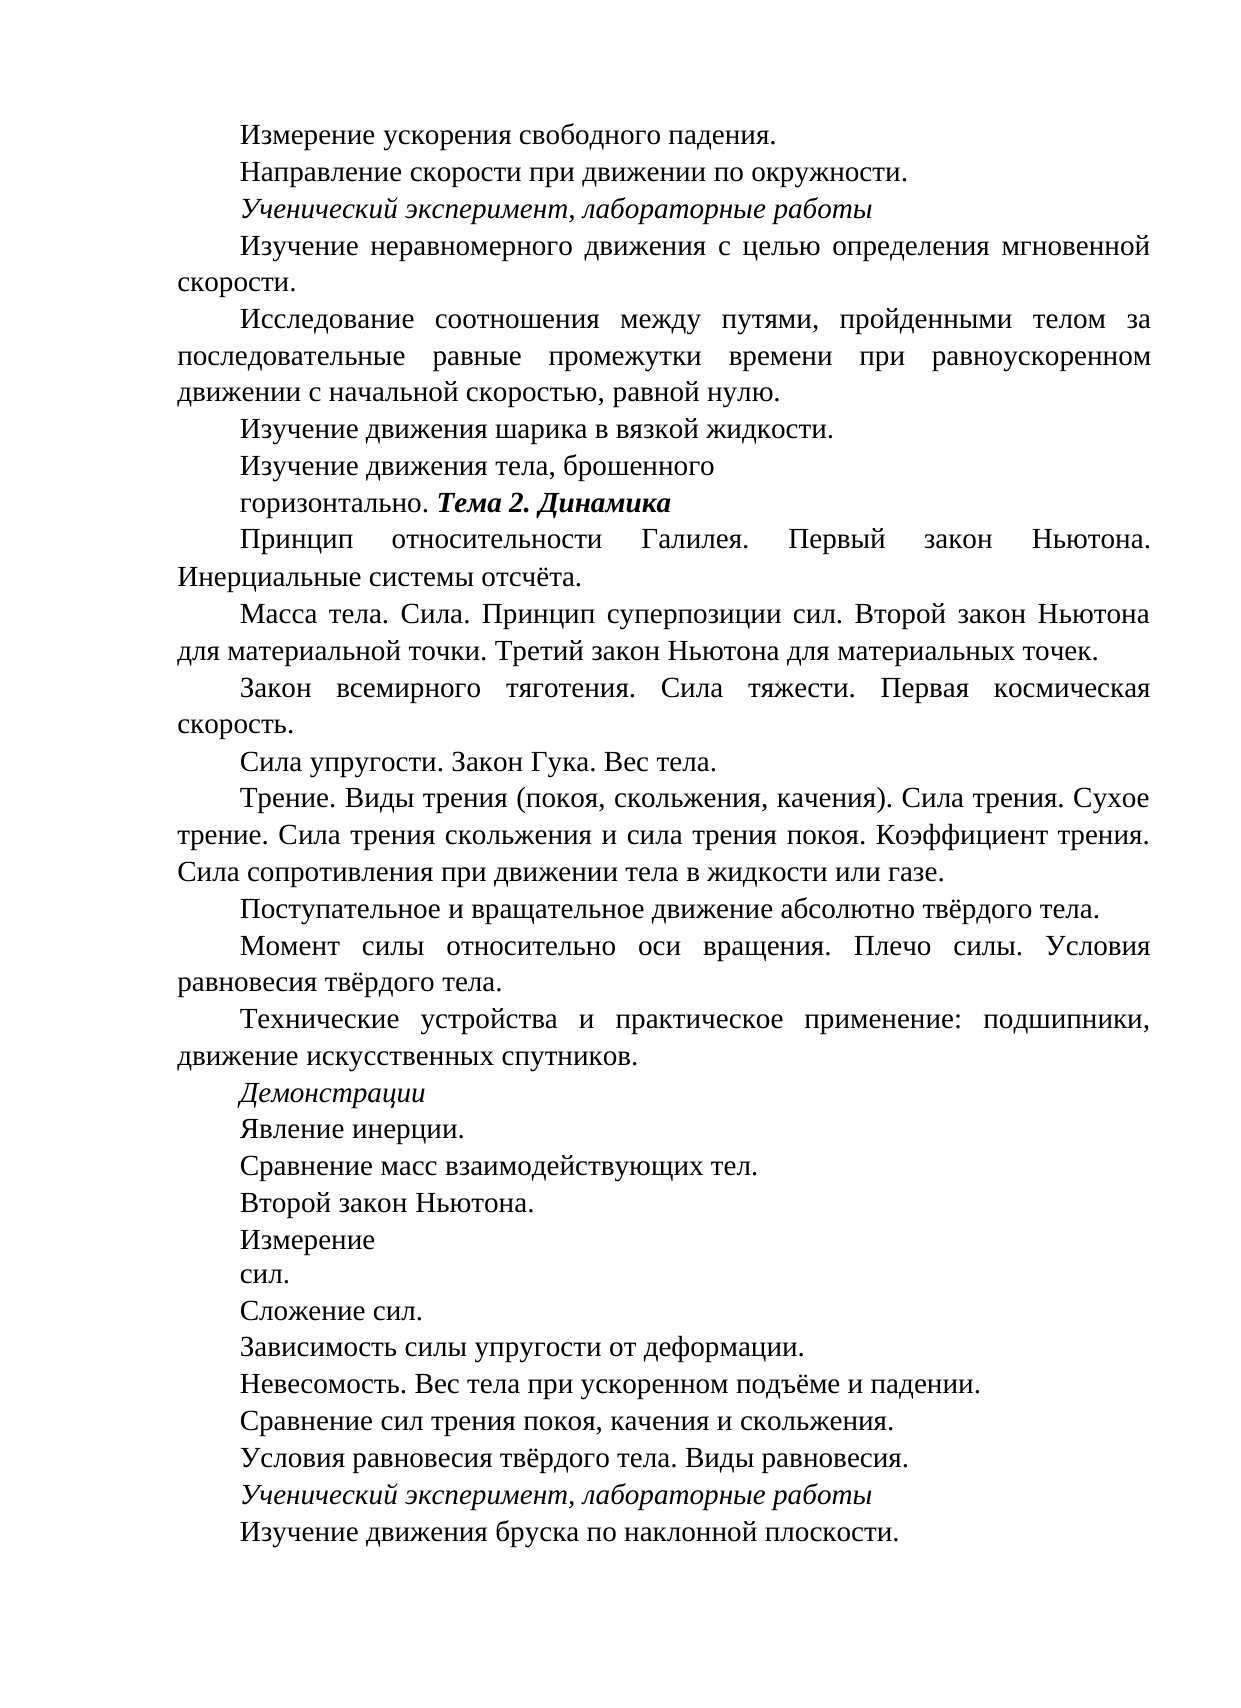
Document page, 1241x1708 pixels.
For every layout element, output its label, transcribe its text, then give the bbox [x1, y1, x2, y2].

text Демонстрации [239, 1075, 1163, 1108]
text Сложение сил. [239, 1293, 433, 1326]
text Сила упругости. Закон Гука. Вес тела. [239, 744, 1163, 777]
text Измерение ускорения свободного падения. Направление скорости при движении по окружности. Ученический эксперимент, лабораторные работы [239, 117, 911, 224]
text Зависимость силы упругости от деформации. [239, 1330, 1163, 1363]
text Условия равновесия твёрдого тела. Виды равновесия. Ученический эксперимент, лабораторные работы Изучение движения бруска по наклонной плоскости. [239, 1440, 911, 1548]
text Изучение неравномерного движения с целью определения мгновенной скорости. [177, 228, 1151, 298]
text Сравнение масс взаимодействующих тел. Второй закон Ньютона. [239, 1148, 760, 1219]
text Инерциальные системы отсчёта. [177, 559, 1163, 593]
text Принцип относительности Галилея. Первый закон Ньютона. [239, 522, 1163, 556]
text Исследование соотношения между путями, пройденными телом за последовательные равные промежутки времени при равноускоренном движении с начальной скоростью, равной нулю. [177, 301, 1151, 408]
text Трение. Виды трения (покоя, скольжения, качения). Сила трения. Сухое трение. Сила трения скольжения и сила трения покоя. Коэффициент трения. Сила сопротивления при движении тела в жидкости или газе. [177, 780, 1151, 887]
text Явление инерции. [239, 1111, 1163, 1145]
text Технические устройства и практическое применение: подшипники, движение искусственных спутников. [177, 1001, 1150, 1071]
text Масса тела. Сила. Принцип суперпозиции сил. Второй закон Ньютона для материальной точки. Третий закон Ньютона для материальных точек. [177, 596, 1151, 666]
text Момент силы относительно оси вращения. Плечо силы. Условия равновесия твёрдого тела. [177, 928, 1151, 998]
text Изучение движения шарика в вязкой жидкости. Изучение движения тела, брошенного горизонтально. Тема 2. Динамика [239, 412, 911, 519]
text Поступательное и вращательное движение абсолютно твёрдого тела. [239, 891, 1163, 925]
text Невесомость. Вес тела при ускоренном подъёме и падении. Сравнение сил трения покоя, качения и скольжения. [239, 1366, 983, 1437]
text Закон всемирного тяготения. Сила тяжести. Первая космическая скорость. [177, 670, 1150, 740]
text Измерение сил. [239, 1222, 433, 1289]
